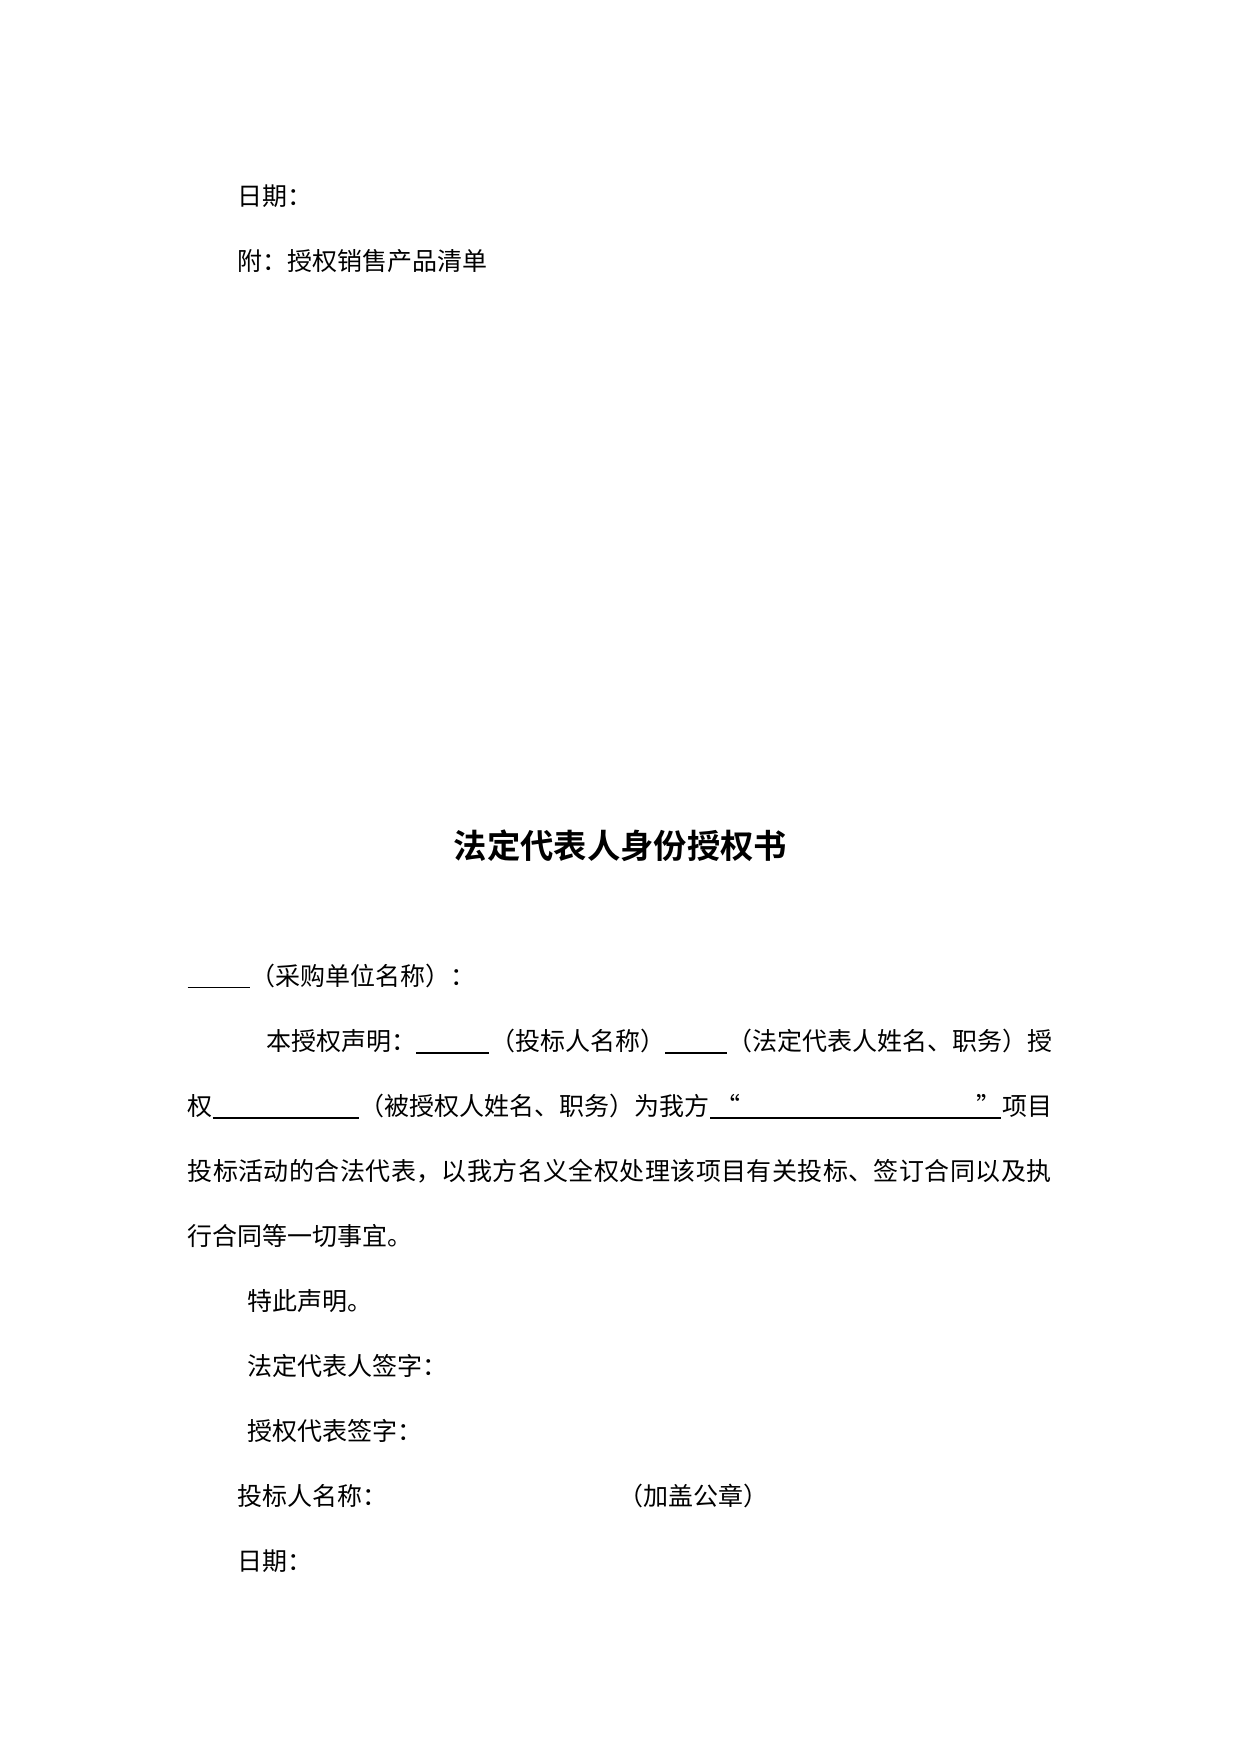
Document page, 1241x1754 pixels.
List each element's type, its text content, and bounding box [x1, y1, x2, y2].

text 法定代表人签字： [187, 1332, 1053, 1397]
text 本授权声明： （投标人名称） （法定代表人姓名、职务）授权 （被授权人姓名、职务）为我方 “ ”项目投标活动的合法代表，以我方名义全权处理该项目有关投标、签订合同以及执行合同等一切事宜。 [187, 1007, 1053, 1267]
text 投标人名称： （加盖公章） [187, 1462, 1053, 1527]
text （采购单位名称）： [187, 942, 1053, 1007]
text 法定代表人身份授权书 [187, 812, 1053, 877]
text 特此声明。 [187, 1267, 1053, 1332]
text 日期： [187, 162, 1053, 227]
text 日期： [187, 1527, 1053, 1592]
text 附：授权销售产品清单 [187, 227, 1053, 292]
text 授权代表签字： [187, 1397, 1053, 1462]
